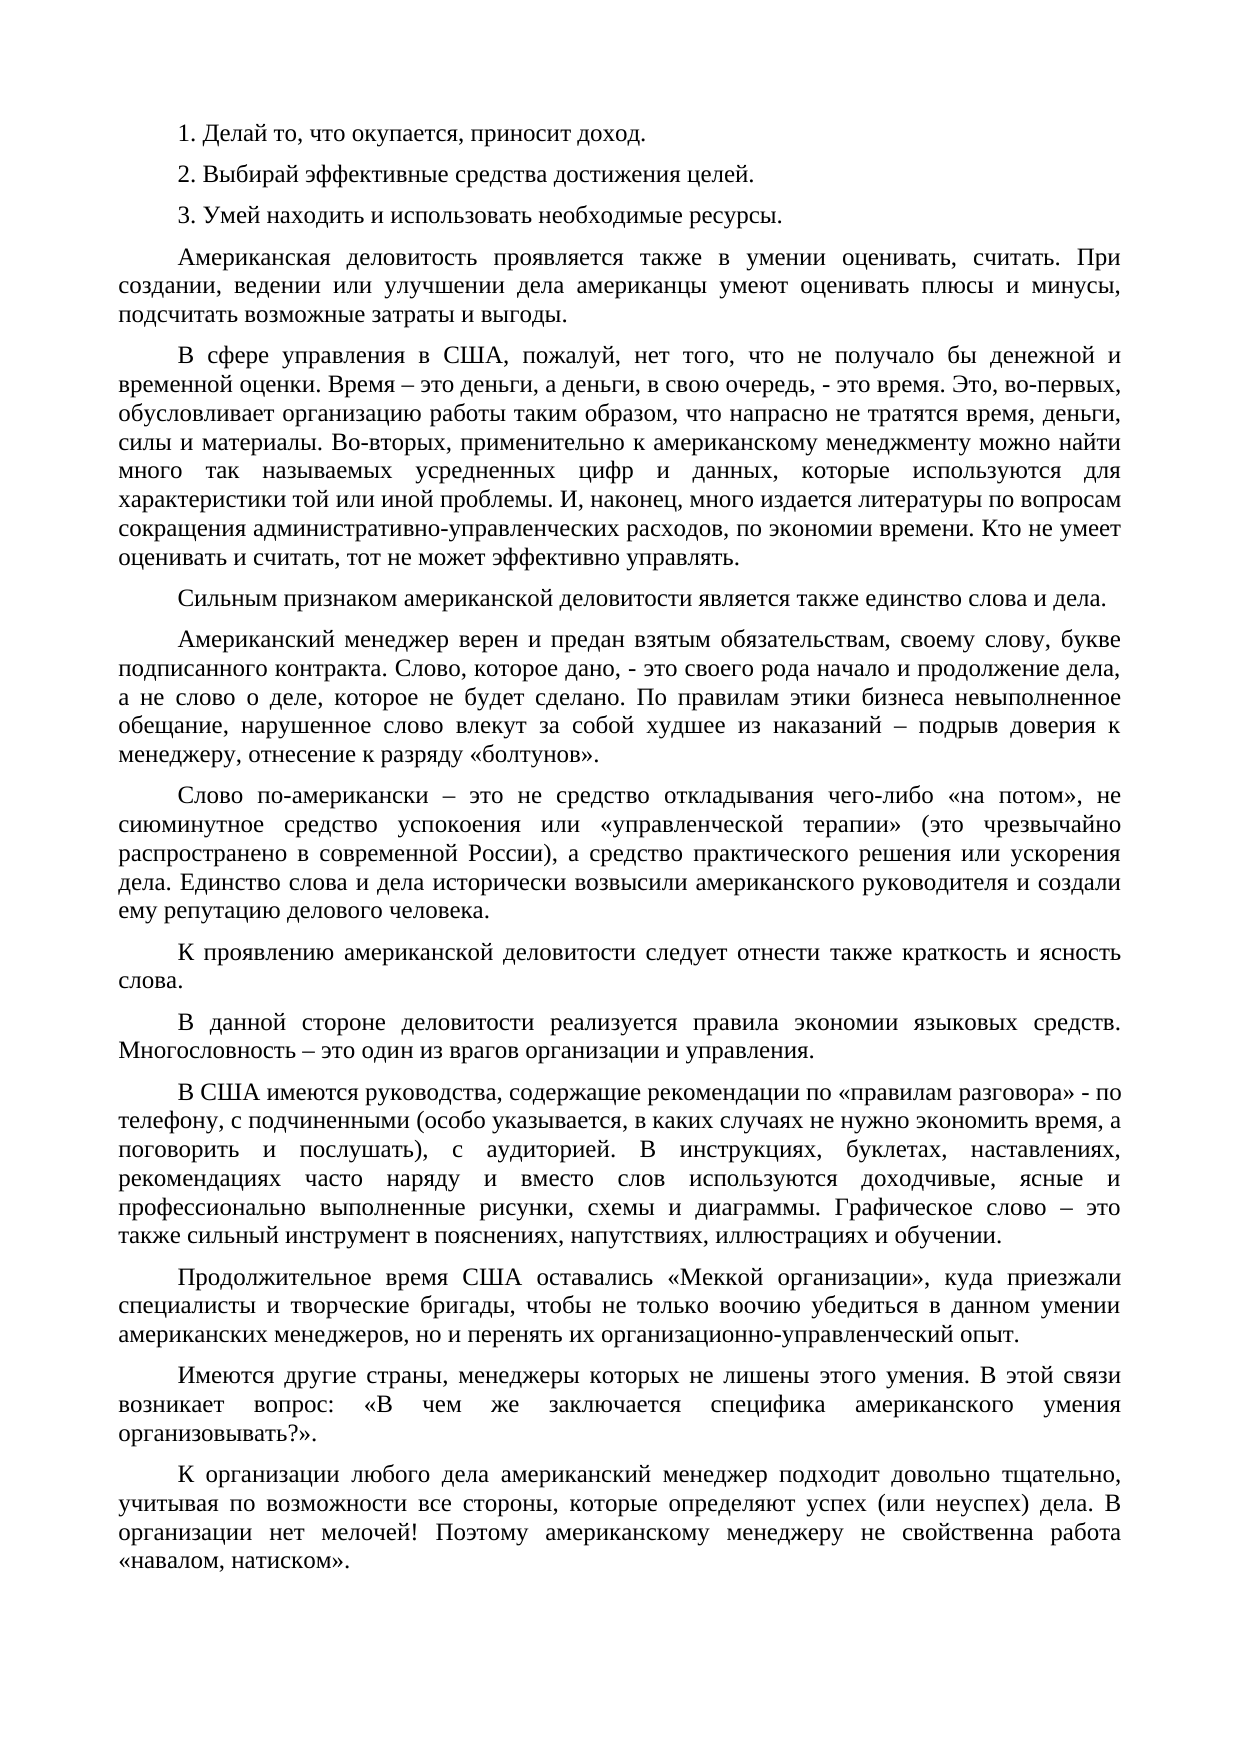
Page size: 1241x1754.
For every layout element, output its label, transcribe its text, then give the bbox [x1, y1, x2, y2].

text Продолжительное время США оставались «Меккой организации», куда приезжали специалисты и творческие бригады, чтобы не только воочию убедиться в данном умении американских менеджеров, но и перенять их организационно-управленческий опыт. [118, 1262, 1122, 1348]
text В данной стороне деловитости реализуется правила экономии языковых средств. Многословность – это один из врагов организации и управления. [118, 1007, 1122, 1064]
text Американская деловитость проявляется также в умении оценивать, считать. При создании, ведении или улучшении дела американцы умеют оценивать плюсы и минусы, подсчитать возможные затраты и выгоды. [118, 242, 1122, 328]
text К организации любого дела американский менеджер подходит довольно тщательно, учитывая по возможности все стороны, которые определяют успех (или неуспех) дела. В организации нет мелочей! Поэтому американскому менеджеру не свойственна работа «навалом, натиском». [118, 1459, 1122, 1574]
text 3. Умей находить и использовать необходимые ресурсы. [118, 201, 1122, 229]
text В США имеются руководства, содержащие рекомендации по «правилам разговора» - по телефону, с подчиненными (особо указывается, в каких случаях не нужно экономить время, а поговорить и послушать), с аудиторией. В инструкциях, буклетах, наставлениях, рекомендациях часто наряду и вместо слов используются доходчивые, ясные и профессионально выполненные рисунки, схемы и диаграммы. Графическое слово – это также сильный инструмент в пояснениях, напутствиях, иллюстрациях и обучении. [118, 1077, 1122, 1249]
text В сфере управления в США, пожалуй, нет того, что не получало бы денежной и временной оценки. Время – это деньги, а деньги, в свою очередь, - это время. Это, во-первых, обусловливает организацию работы таким образом, что напрасно не тратятся время, деньги, силы и материалы. Во-вторых, применительно к американскому менеджменту можно найти много так называемых усредненных цифр и данных, которые используются для характеристики той или иной проблемы. И, наконец, много издается литературы по вопросам сокращения административно-управленческих расходов, по экономии времени. Кто не умеет оценивать и считать, тот не может эффективно управлять. [118, 341, 1122, 571]
text К проявлению американской деловитости следует отнести также краткость и ясность слова. [118, 937, 1122, 994]
text Американский менеджер верен и предан взятым обязательствам, своему слову, букве подписанного контракта. Слово, которое дано, - это своего рода начало и продолжение дела, а не слово о деле, которое не будет сделано. По правилам этики бизнеса невыполненное обещание, нарушенное слово влекут за собой худшее из наказаний – подрыв доверия к менеджеру, отнесение к разряду «болтунов». [118, 624, 1122, 768]
text Сильным признаком американской деловитости является также единство слова и дела. [118, 583, 1122, 612]
text 1. Делай то, что окупается, приносит доход. [118, 118, 1122, 147]
text Слово по-американски – это не средство откладывания чего-либо «на потом», не сиюминутное средство успокоения или «управленческой терапии» (это чрезвычайно распространено в современной России), а средство практического решения или ускорения дела. Единство слова и дела исторически возвысили американского руководителя и создали ему репутацию делового человека. [118, 781, 1122, 924]
text 2. Выбирай эффективные средства достижения целей. [118, 159, 1122, 188]
text Имеются другие страны, менеджеры которых не лишены этого умения. В этой связи возникает вопрос: «В чем же заключается специфика американского умения организовывать?». [118, 1361, 1122, 1447]
